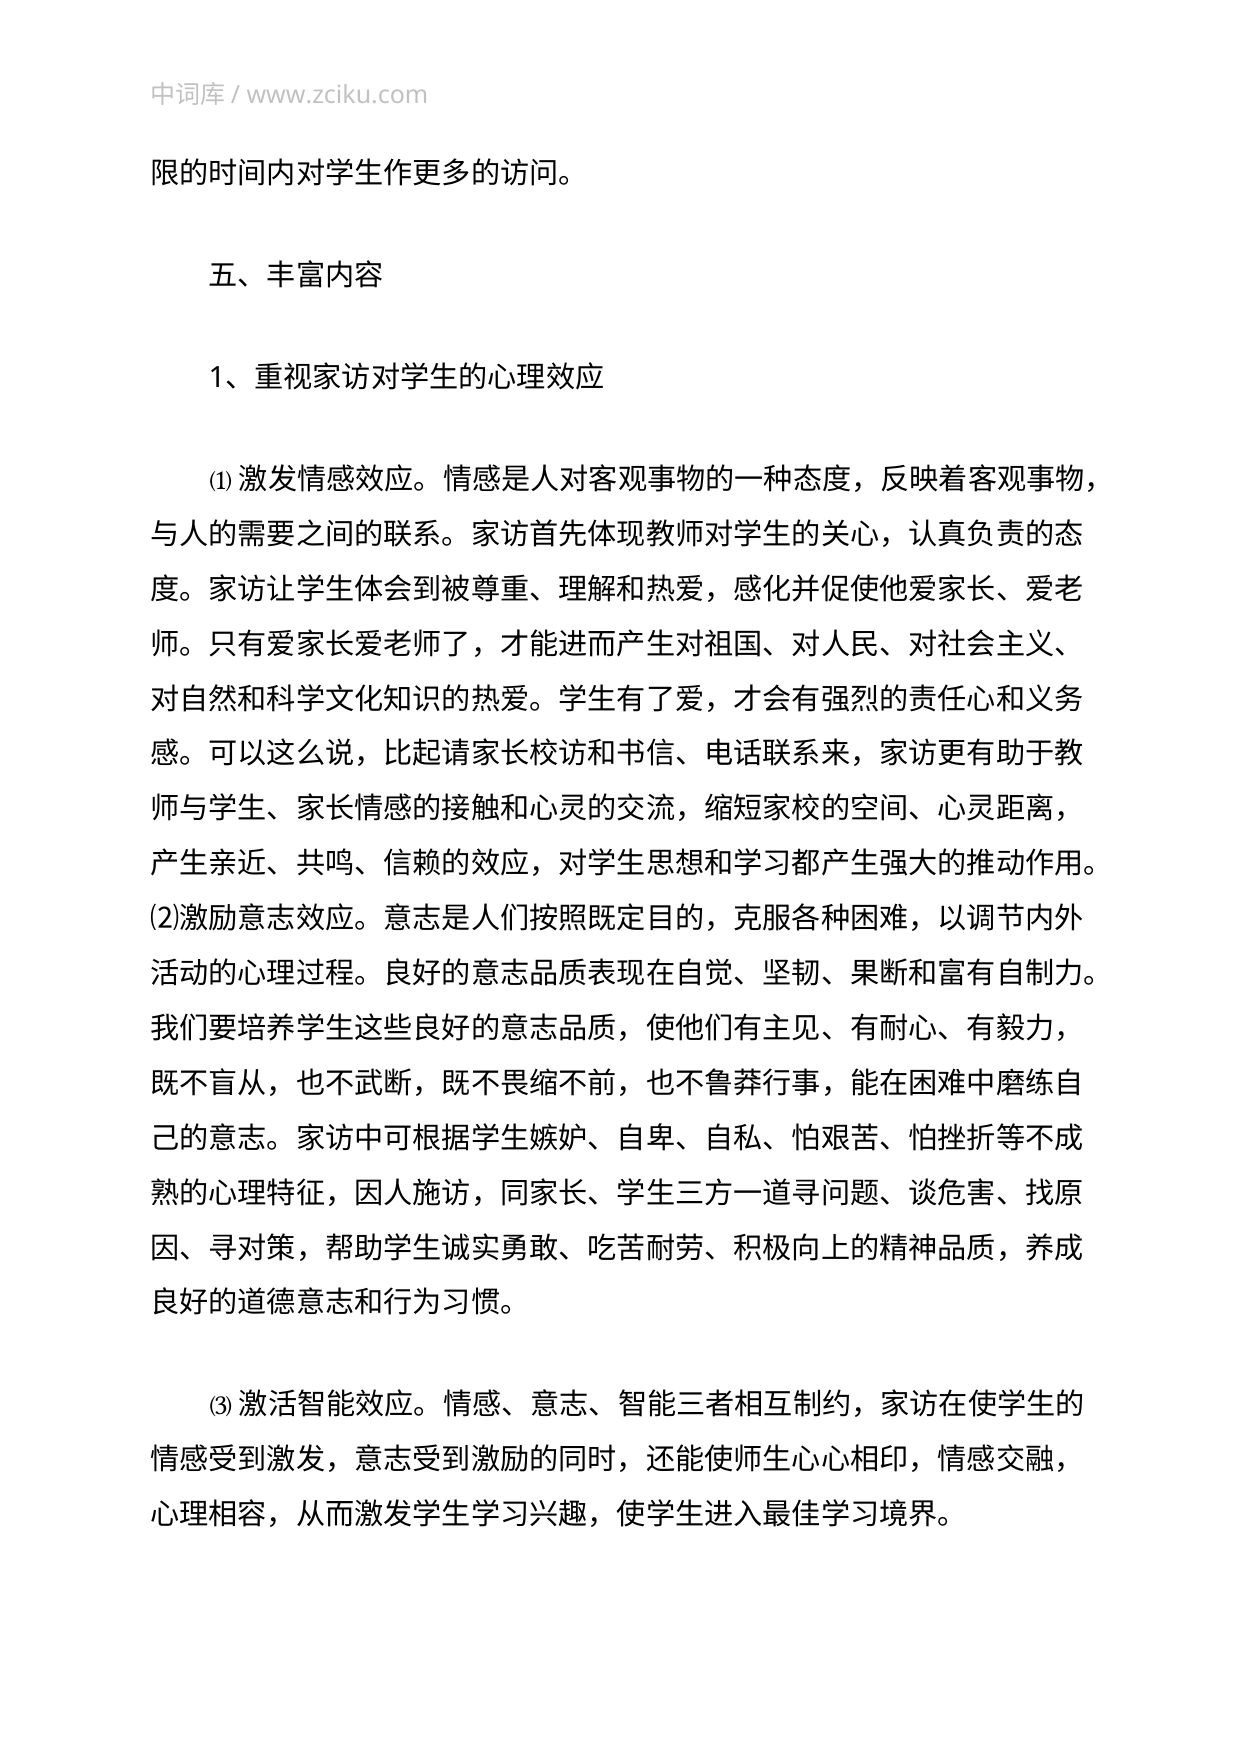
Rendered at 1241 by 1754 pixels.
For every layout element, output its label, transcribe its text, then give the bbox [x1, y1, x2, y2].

text 1、重视家访对学生的心理效应 [150, 353, 1090, 396]
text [150, 150, 1090, 192]
text ⑴激发情感效应。情感是人对客观事物的一种态度，反映着客观事物，与人的需要之间的联系。家访首先体现教师对学生的关心，认真负责的态度。家访让学生体会到被尊重、理解和热爱，感化并促使他爱家长、爱老师。只有爱家长爱老师了，才能进而产生对祖国、对人民、对社会主义、对自然和科学文化知识的热爱。学生有了爱，才会有强烈的责任心和义务感。可以这么说，比起请家长校访和书信、电话联系来，家访更有助于教师与学生、家长情感的接触和心灵的交流，缩短家校的空间、心灵距离，产生亲近、共鸣、信赖的效应，对学生思想和学习都产生强大的推动作用。⑵激励意志效应。意志是人们按照既定目的，克服各种困难，以调节内外活动的心理过程。良好的意志品质表现在自觉、坚韧、果断和富有自制力。我们要培养学生这些良好的意志品质，使他们有主见、有耐心、有毅力，既不盲从，也不武断，既不畏缩不前，也不鲁莽行事，能在困难中磨练自己的意志。家访中可根据学生嫉妒、自卑、自私、怕艰苦、怕挫折等不成熟的心理特征，因人施访，同家长、学生三方一道寻问题、谈危害、找原因、寻对策，帮助学生诚实勇敢、吃苦耐劳、积极向上的精神品质，养成良好的道德意志和行为习惯。 [150, 456, 1090, 1321]
text ⑶激活智能效应。情感、意志、智能三者相互制约，家访在使学生的情感受到激发，意志受到激励的同时，还能使师生心心相印，情感交融，心理相容，从而激发学生学习兴趣，使学生进入最佳学习境界。 [150, 1381, 1090, 1533]
text 五、丰富内容 [150, 252, 1090, 294]
